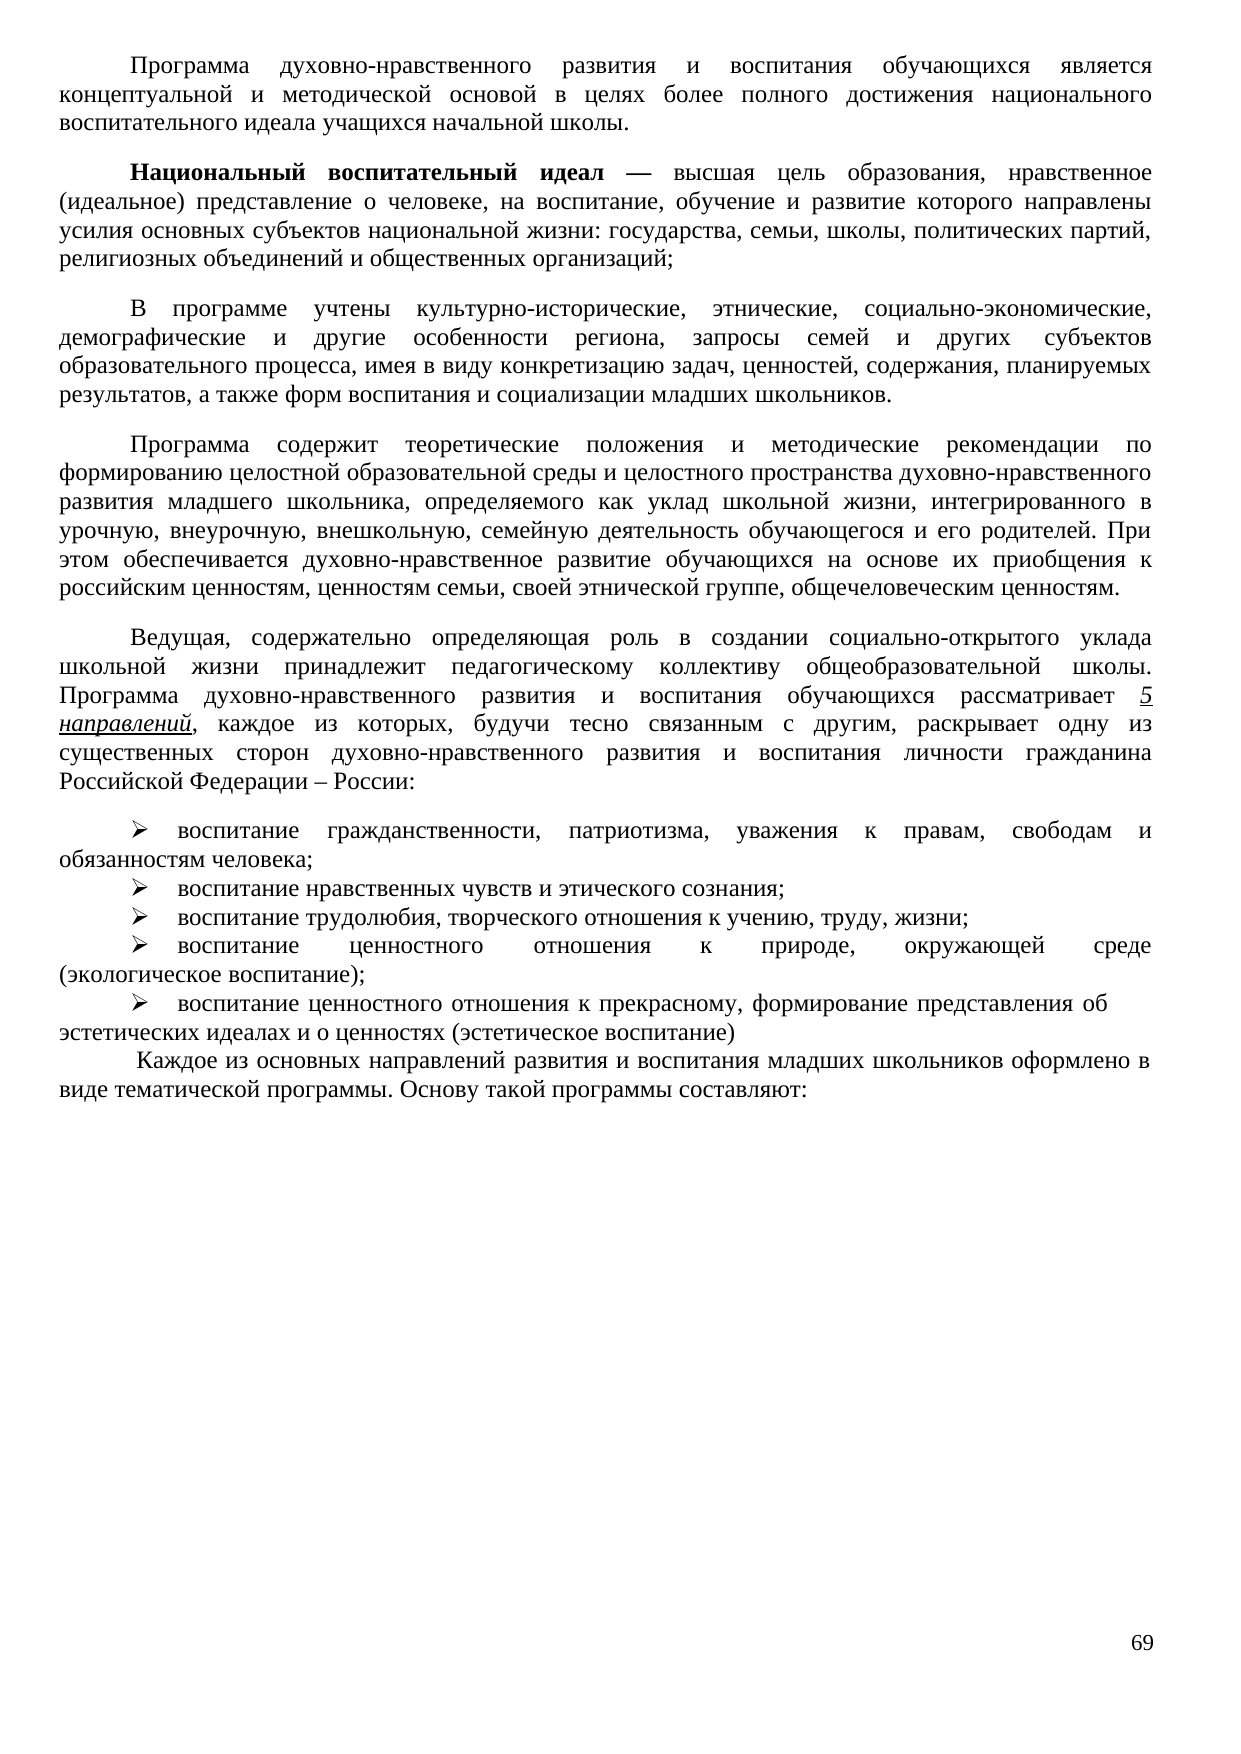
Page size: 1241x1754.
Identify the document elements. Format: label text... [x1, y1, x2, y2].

list воспитание ценностного отношения к природе, окружающей среде (экологическое воспитание); [59, 931, 1152, 988]
list воспитание нравственных чувств и этического сознания; [130, 873, 1234, 902]
list воспитание ценностного отношения к прекрасному, формирование представления об эстетических идеалах и о ценностях (эстетическое воспитание) [59, 988, 1152, 1046]
text Программа содержит теоретические положения и методические рекомендации по формированию целостной образовательной среды и целостного пространства духовно-нравственного развития младшего школьника, определяемого как уклад школьной жизни, интегрированного в урочную, внеурочную, внешкольную, семейную деятельность обучающегося и его родителей. При этом обеспечивается духовно-нравственное развитие обучающихся на основе их приобщения к российским ценностям, ценностям семьи, своей этнической группе, общечеловеческим ценностям. [59, 429, 1152, 601]
text Программа духовно-нравственного развития и воспитания обучающихся является концептуальной и методической основой в целях более полного достижения национального воспитательного идеала учащихся начальной школы. [59, 50, 1152, 136]
text В программе учтены культурно-исторические, этнические, социально-экономические, демографические и другие особенности региона, запросы семей и других субъектов образовательного процесса, имея в виду конкретизацию задач, ценностей, содержания, планируемых результатов, а также форм воспитания и социализации младших школьников. [59, 293, 1152, 408]
list воспитание трудолюбия, творческого отношения к учению, труду, жизни; [130, 902, 1234, 931]
text Ведущая, содержательно определяющая роль в создании социально-открытого уклада школьной жизни принадлежит педагогическому коллективу общеобразовательной школы. Программа духовно-нравственного развития и воспитания обучающихся рассматривает 5 направлений, каждое из которых, будучи тесно связанным с другим, раскрывает одну из существенных сторон духовно-нравственного развития и воспитания личности гражданина Российской Федерации – России: [59, 622, 1152, 795]
text Каждое из основных направлений развития и воспитания младших школьников оформлено в виде тематической программы. Основу такой программы составляют: [59, 1046, 1152, 1103]
text Национальный воспитательный идеал — высшая цель образования, нравственное (идеальное) представление о человеке, на воспитание, обучение и развитие которого направлены усилия основных субъектов национальной жизни: государства, семьи, школы, политических партий, религиозных объединений и общественных организаций; [59, 157, 1152, 272]
list воспитание гражданственности, патриотизма, уважения к правам, свободам и обязанностям человека; [59, 816, 1152, 873]
